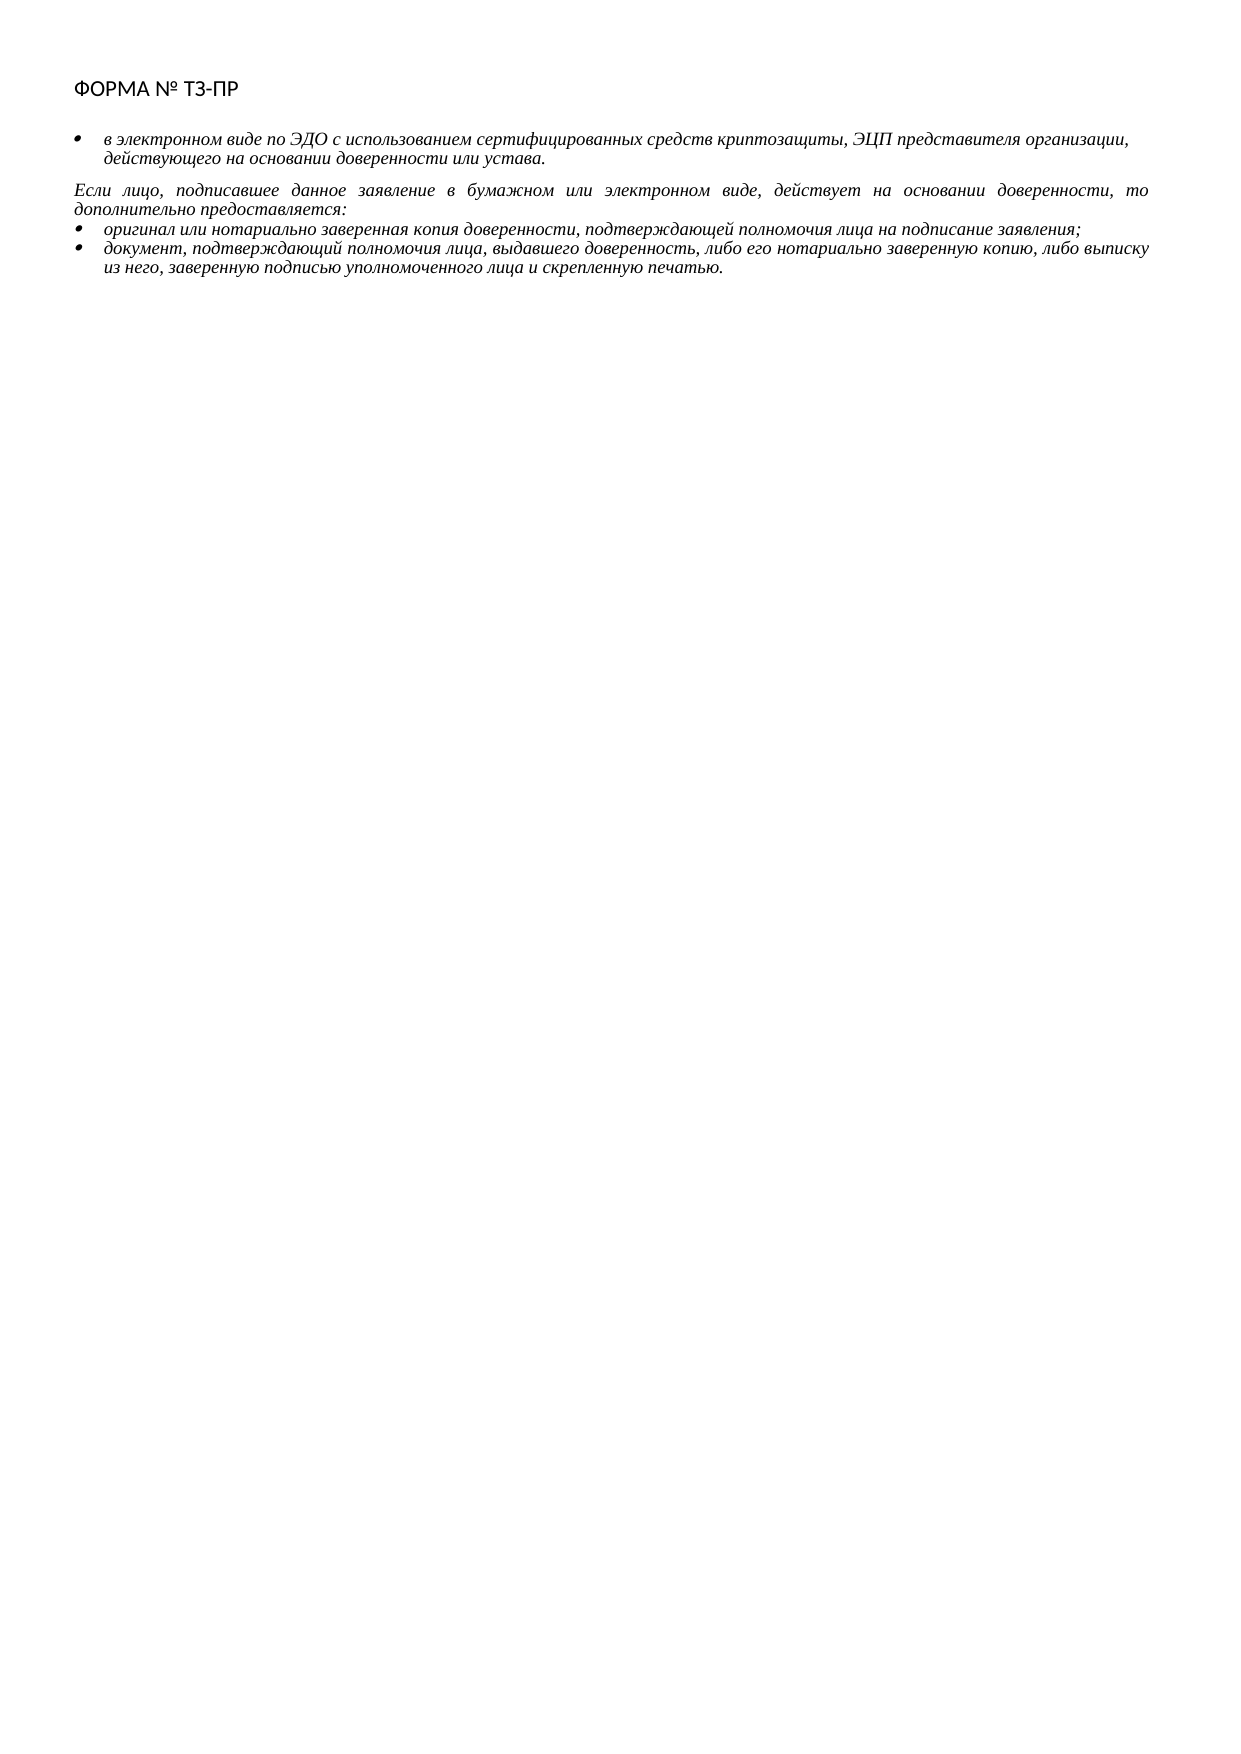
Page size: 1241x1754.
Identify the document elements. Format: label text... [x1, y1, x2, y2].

list в электронном виде по ЭДО с использованием сертифицированных средств криптозащиты, ЭЦП представителя организации, действующего на основании доверенности или устава. [73, 130, 1152, 169]
list документ, подтверждающий полномочия лица, выдавшего доверенность, либо его нотариально заверенную копию, либо выписку из него, заверенную подписью уполномоченного лица и скрепленную печатью. [74, 239, 1152, 278]
list оригинал или нотариально заверенная копия доверенности, подтверждающей полномочия лица на подписание заявления; [74, 219, 1152, 239]
text Если лицо, подписавшее данное заявление в бумажном или электронном виде, действует на основании доверенности, то дополнительно предоставляется: [74, 181, 1152, 219]
